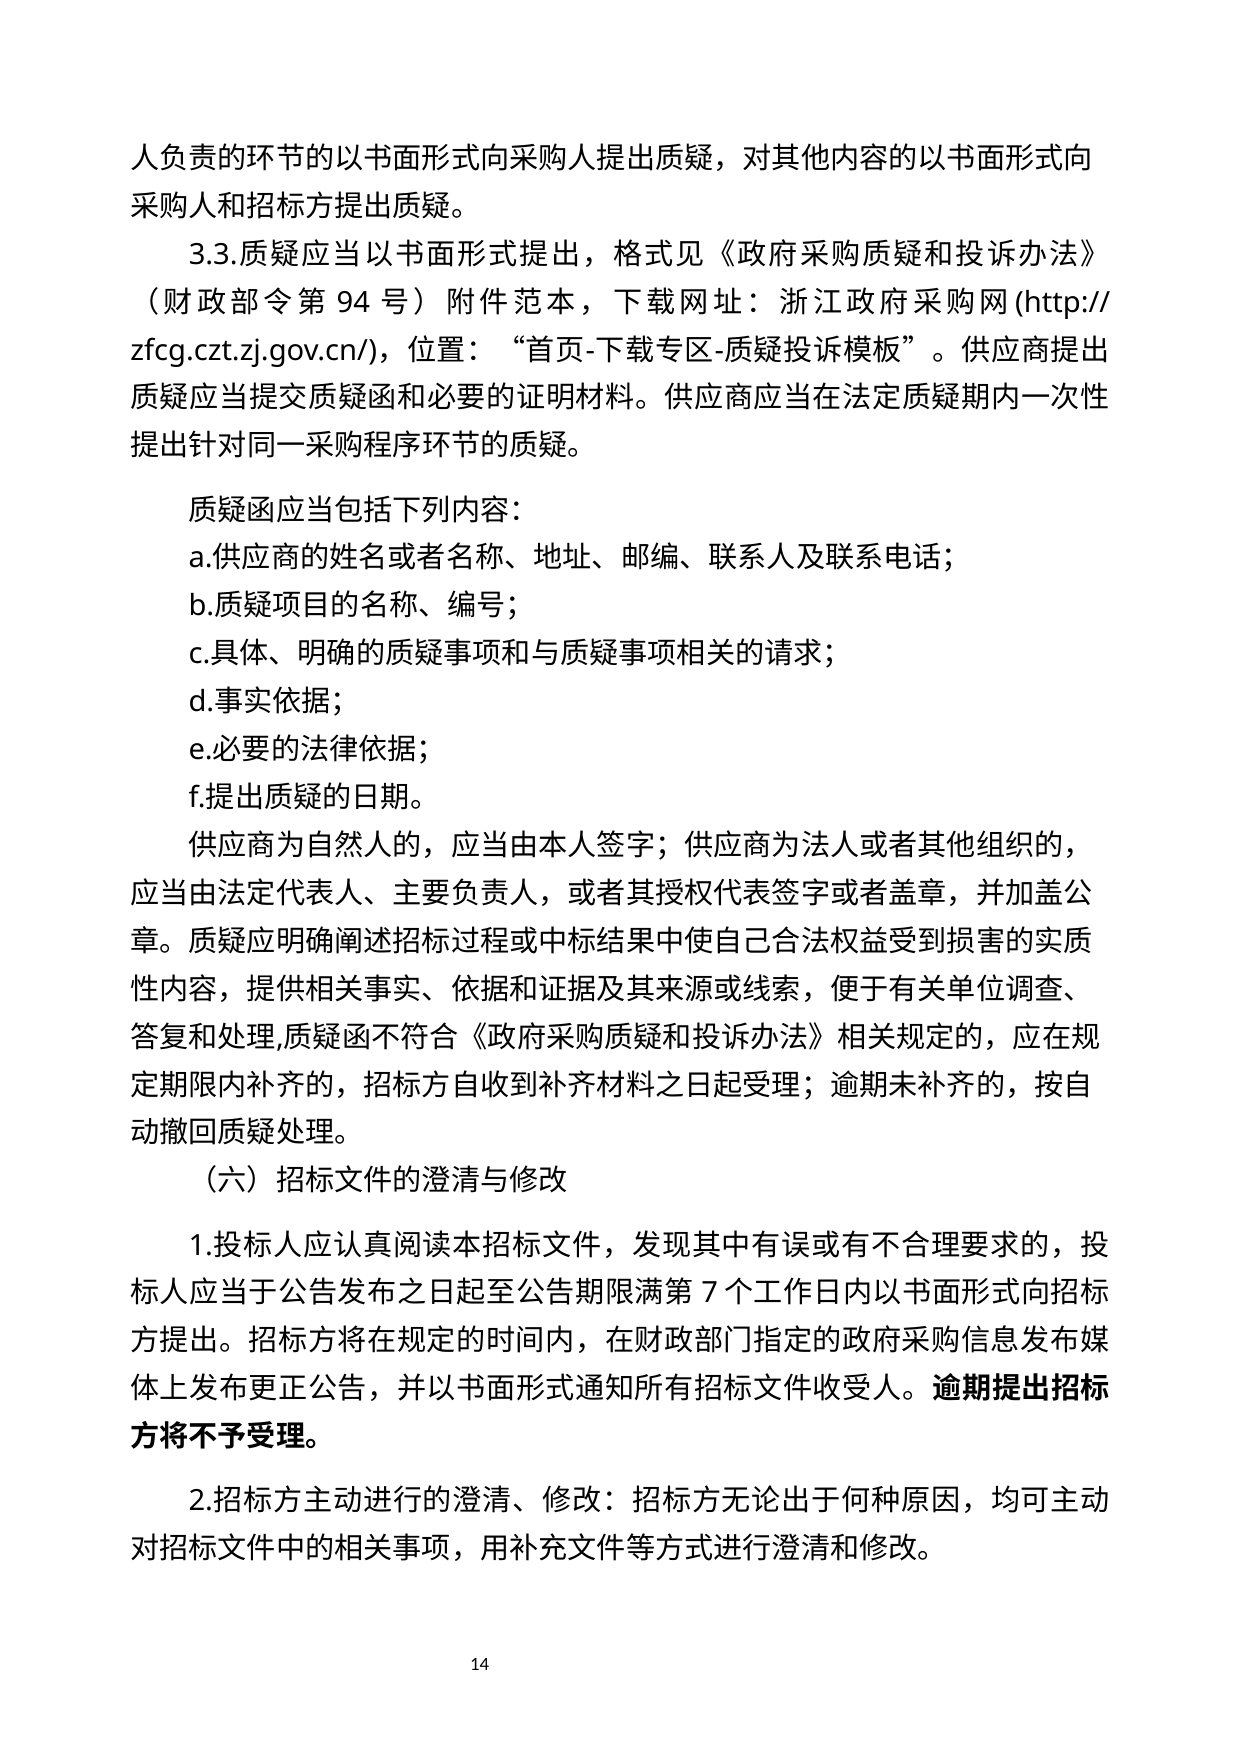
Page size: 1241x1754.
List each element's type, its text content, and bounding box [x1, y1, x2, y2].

text 3.3.质疑应当以书面形式提出，格式见《政府采购质疑和投诉办法》（财政部令第94号）附件范本，下载网址：浙江政府采购网(http://zfcg.czt.zj.gov.cn/)，位置：“首页-下载专区-质疑投诉模板”。供应商提出质疑应当提交质疑函和必要的证明材料。供应商应当在法定质疑期内一次性提出针对同一采购程序环节的质疑。 [130, 226, 1110, 465]
text a.供应商的姓名或者名称、地址、邮编、联系人及联系电话； [130, 529, 1110, 577]
text d.事实依据； [130, 673, 1110, 721]
text c.具体、明确的质疑事项和与质疑事项相关的请求； [130, 625, 1110, 673]
text b.质疑项目的名称、编号； [130, 577, 1110, 625]
text （六）招标文件的澄清与修改 [130, 1152, 1110, 1200]
text f.提出质疑的日期。 [130, 769, 1110, 817]
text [130, 130, 1110, 226]
text 1.投标人应认真阅读本招标文件，发现其中有误或有不合理要求的，投标人应当于公告发布之日起至公告期限满第7个工作日内以书面形式向招标方提出。招标方将在规定的时间内，在财政部门指定的政府采购信息发布媒体上发布更正公告，并以书面形式通知所有招标文件收受人。逾期提出招标方将不予受理。 [130, 1217, 1110, 1456]
text 2.招标方主动进行的澄清、修改：招标方无论出于何种原因，均可主动对招标文件中的相关事项，用补充文件等方式进行澄清和修改。 [130, 1472, 1110, 1568]
text 质疑函应当包括下列内容： [130, 482, 1110, 529]
text 供应商为自然人的，应当由本人签字；供应商为法人或者其他组织的，应当由法定代表人、主要负责人，或者其授权代表签字或者盖章，并加盖公章。质疑应明确阐述招标过程或中标结果中使自己合法权益受到损害的实质性内容，提供相关事实、依据和证据及其来源或线索，便于有关单位调查、答复和处理,质疑函不符合《政府采购质疑和投诉办法》相关规定的，应在规定期限内补齐的，招标方自收到补齐材料之日起受理；逾期未补齐的，按自动撤回质疑处理。 [130, 817, 1110, 1152]
text e.必要的法律依据； [130, 721, 1110, 769]
